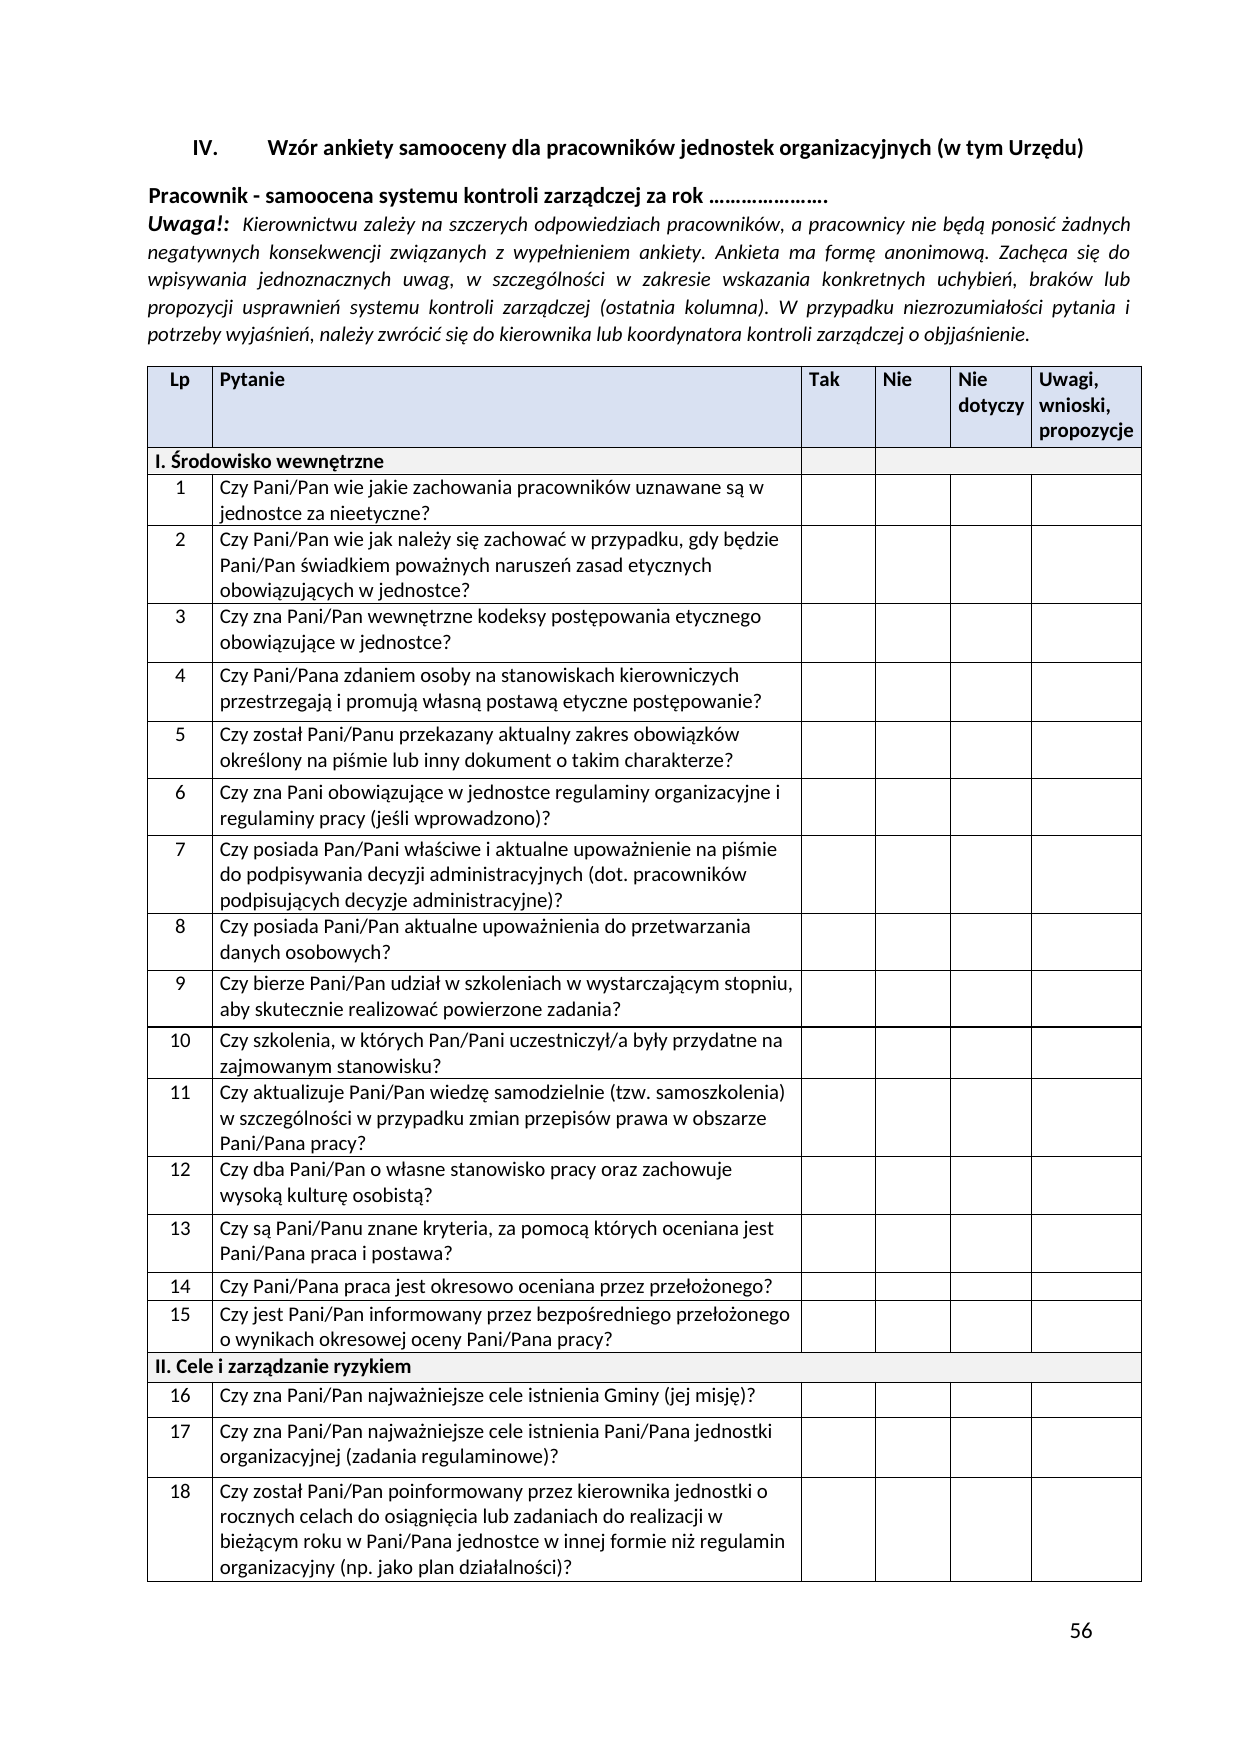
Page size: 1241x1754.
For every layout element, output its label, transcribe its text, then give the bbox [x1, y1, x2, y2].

table_cell [951, 914, 1031, 969]
table_cell Czy szkolenia, w których Pan/Pani uczestniczył/a były przydatne na zajmowanym stanowisku? [213, 1028, 801, 1078]
table_cell [1032, 475, 1141, 525]
table_cell [1032, 663, 1141, 721]
table_cell 18 [148, 1478, 212, 1581]
table_cell [876, 1383, 950, 1417]
table_cell 8 [148, 914, 212, 969]
table_cell [802, 722, 875, 778]
table_cell 15 [148, 1301, 212, 1352]
table_cell Czy posiada Pani/Pan aktualne upoważnienia do przetwarzania danych osobowych? [213, 914, 801, 969]
table_cell [876, 1028, 950, 1078]
table_cell 10 [148, 1028, 212, 1078]
table_cell [951, 1383, 1031, 1417]
table_cell [1032, 1273, 1141, 1300]
table_cell 4 [148, 663, 212, 721]
table_cell Czy Pani/Pana zdaniem osoby na stanowiskach kierowniczych przestrzegają i promują własną postawą etyczne postępowanie? [213, 663, 801, 721]
table_cell [802, 1478, 875, 1581]
table_cell [1032, 1079, 1141, 1156]
table_cell [1032, 836, 1141, 912]
table_cell [802, 1215, 875, 1272]
table_cell 11 [148, 1079, 212, 1156]
table_cell [951, 1028, 1031, 1078]
table_cell [802, 836, 875, 912]
table_cell [951, 1215, 1031, 1272]
table_cell [1032, 779, 1141, 835]
table_cell [802, 448, 875, 473]
table_cell Czy zna Pani obowiązujące w jednostce regulaminy organizacyjne i regulaminy pracy (jeśli wprowadzono)? [213, 779, 801, 835]
table_cell Czy Pani/Pan wie jakie zachowania pracowników uznawane są w jednostce za nieetyczne? [213, 475, 801, 525]
table_cell Czy Pani/Pana praca jest okresowo oceniana przez przełożonego? [213, 1273, 801, 1300]
table_cell [876, 1301, 950, 1352]
table_cell [1032, 914, 1141, 969]
table_cell [802, 1273, 875, 1300]
table_cell [802, 1079, 875, 1156]
table_cell Nie dotyczy [951, 367, 1031, 447]
table_cell 7 [148, 836, 212, 912]
table_cell Tak [802, 367, 875, 447]
table_cell [876, 1215, 950, 1272]
table_cell [802, 475, 875, 525]
table_cell [1032, 1157, 1141, 1214]
table_cell 14 [148, 1273, 212, 1300]
table_cell [951, 1157, 1031, 1214]
table_cell [951, 836, 1031, 912]
table_cell Czy Pani/Pan wie jak należy się zachować w przypadku, gdy będzie Pani/Pan świadkiem poważnych naruszeń zasad etycznych obowiązujących w jednostce? [213, 526, 801, 603]
table_cell Czy zna Pani/Pan najważniejsze cele istnienia Gminy (jej misję)? [213, 1383, 801, 1417]
table_cell [1032, 1215, 1141, 1272]
table_cell [802, 1383, 875, 1417]
table_cell [951, 604, 1031, 662]
table_cell [1032, 1028, 1141, 1078]
table_cell [951, 1301, 1031, 1352]
table_cell [1032, 526, 1141, 603]
table_cell [951, 779, 1031, 835]
table_cell [951, 1418, 1031, 1477]
table_cell [876, 604, 950, 662]
table_cell [802, 663, 875, 721]
table_cell [876, 836, 950, 912]
table_cell [802, 1028, 875, 1078]
table_cell [802, 1418, 875, 1477]
table_cell [876, 1273, 950, 1300]
table_cell [1032, 1478, 1141, 1581]
table_cell [876, 914, 950, 969]
table_cell [802, 1157, 875, 1214]
table_cell [876, 779, 950, 835]
table_cell II. Cele i zarządzanie ryzykiem [148, 1353, 1141, 1382]
table_cell Czy aktualizuje Pani/Pan wiedzę samodzielnie (tzw. samoszkolenia) w szczególności w przypadku zmian przepisów prawa w obszarze Pani/Pana pracy? [213, 1079, 801, 1156]
table_cell [876, 526, 950, 603]
table_cell [876, 1079, 950, 1156]
table_cell Czy został Pani/Panu przekazany aktualny zakres obowiązków określony na piśmie lub inny dokument o takim charakterze? [213, 722, 801, 778]
table_cell 9 [148, 971, 212, 1026]
table_cell Czy bierze Pani/Pan udział w szkoleniach w wystarczającym stopniu, aby skutecznie realizować powierzone zadania? [213, 971, 801, 1026]
table_cell [802, 604, 875, 662]
table_cell [1032, 604, 1141, 662]
table_cell Czy dba Pani/Pan o własne stanowisko pracy oraz zachowuje wysoką kulturę osobistą? [213, 1157, 801, 1214]
table_cell [1032, 1383, 1141, 1417]
table_cell [876, 722, 950, 778]
table_cell 6 [148, 779, 212, 835]
table_cell Czy jest Pani/Pan informowany przez bezpośredniego przełożonego o wynikach okresowej oceny Pani/Pana pracy? [213, 1301, 801, 1352]
table_header Wzór ankiety samooceny dla pracowników jednostek organizacyjnych (w tym Urzędu) Pracownik - samoocena systemu kontroli zarządczej za rok …………………. Uwaga!: Kierownictwu zależy na szczerych odpowiedziach pracowników, a pracownicy nie będą ponosić żadnych negatywnych konsekwencji związanych z wypełnieniem ankiety. Ankieta ma formę anonimową. Zachęca się do wpisywania jednoznacznych uwag, w szczególności w zakresie wskazania konkretnych uchybień, braków lub propozycji usprawnień systemu kontroli zarządczej (ostatnia kolumna). W przypadku niezrozumiałości pytania i potrzeby wyjaśnień, należy zwrócić się do kierownika lub koordynatora kontroli zarządczej o objjaśnienie. [148, 133, 1141, 366]
table_cell 13 [148, 1215, 212, 1272]
table_cell [951, 526, 1031, 603]
table_cell Czy są Pani/Panu znane kryteria, za pomocą których oceniana jest Pani/Pana praca i postawa? [213, 1215, 801, 1272]
table_cell [876, 1478, 950, 1581]
table_cell [876, 448, 1141, 473]
table_cell [951, 722, 1031, 778]
table_cell [1032, 971, 1141, 1026]
table_cell [951, 971, 1031, 1026]
table_cell 5 [148, 722, 212, 778]
table_cell Czy został Pani/Pan poinformowany przez kierownika jednostki o rocznych celach do osiągnięcia lub zadaniach do realizacji w bieżącym roku w Pani/Pana jednostce w innej formie niż regulamin organizacyjny (np. jako plan działalności)? [213, 1478, 801, 1581]
table_cell Uwagi, wnioski, propozycje [1032, 367, 1141, 447]
table_cell Czy zna Pani/Pan najważniejsze cele istnienia Pani/Pana jednostki organizacyjnej (zadania regulaminowe)? [213, 1418, 801, 1477]
table_cell [802, 526, 875, 603]
table_cell Pytanie [213, 367, 801, 447]
table_cell I. Środowisko wewnętrzne [148, 448, 801, 473]
table_cell 3 [148, 604, 212, 662]
table_cell [802, 914, 875, 969]
table_cell Czy zna Pani/Pan wewnętrzne kodeksy postępowania etycznego obowiązujące w jednostce? [213, 604, 801, 662]
table_cell [876, 971, 950, 1026]
table_cell 2 [148, 526, 212, 603]
table_cell [876, 663, 950, 721]
table_cell [876, 1418, 950, 1477]
table_cell [951, 1273, 1031, 1300]
table_cell [951, 475, 1031, 525]
table_cell [802, 971, 875, 1026]
table_cell 12 [148, 1157, 212, 1214]
table_cell [876, 475, 950, 525]
table_cell [951, 1079, 1031, 1156]
table_cell [1032, 722, 1141, 778]
table_cell [802, 1301, 875, 1352]
table_cell 17 [148, 1418, 212, 1477]
table_cell 1 [148, 475, 212, 525]
table_cell [951, 663, 1031, 721]
table_cell [1032, 1301, 1141, 1352]
table_cell 16 [148, 1383, 212, 1417]
table_cell [802, 779, 875, 835]
table_cell [1032, 1418, 1141, 1477]
table_cell [876, 1157, 950, 1214]
table_cell Czy posiada Pan/Pani właściwe i aktualne upoważnienie na piśmie do podpisywania decyzji administracyjnych (dot. pracowników podpisujących decyzje administracyjne)? [213, 836, 801, 912]
table_cell Lp [148, 367, 212, 447]
table_cell [951, 1478, 1031, 1581]
table_cell Nie [876, 367, 950, 447]
